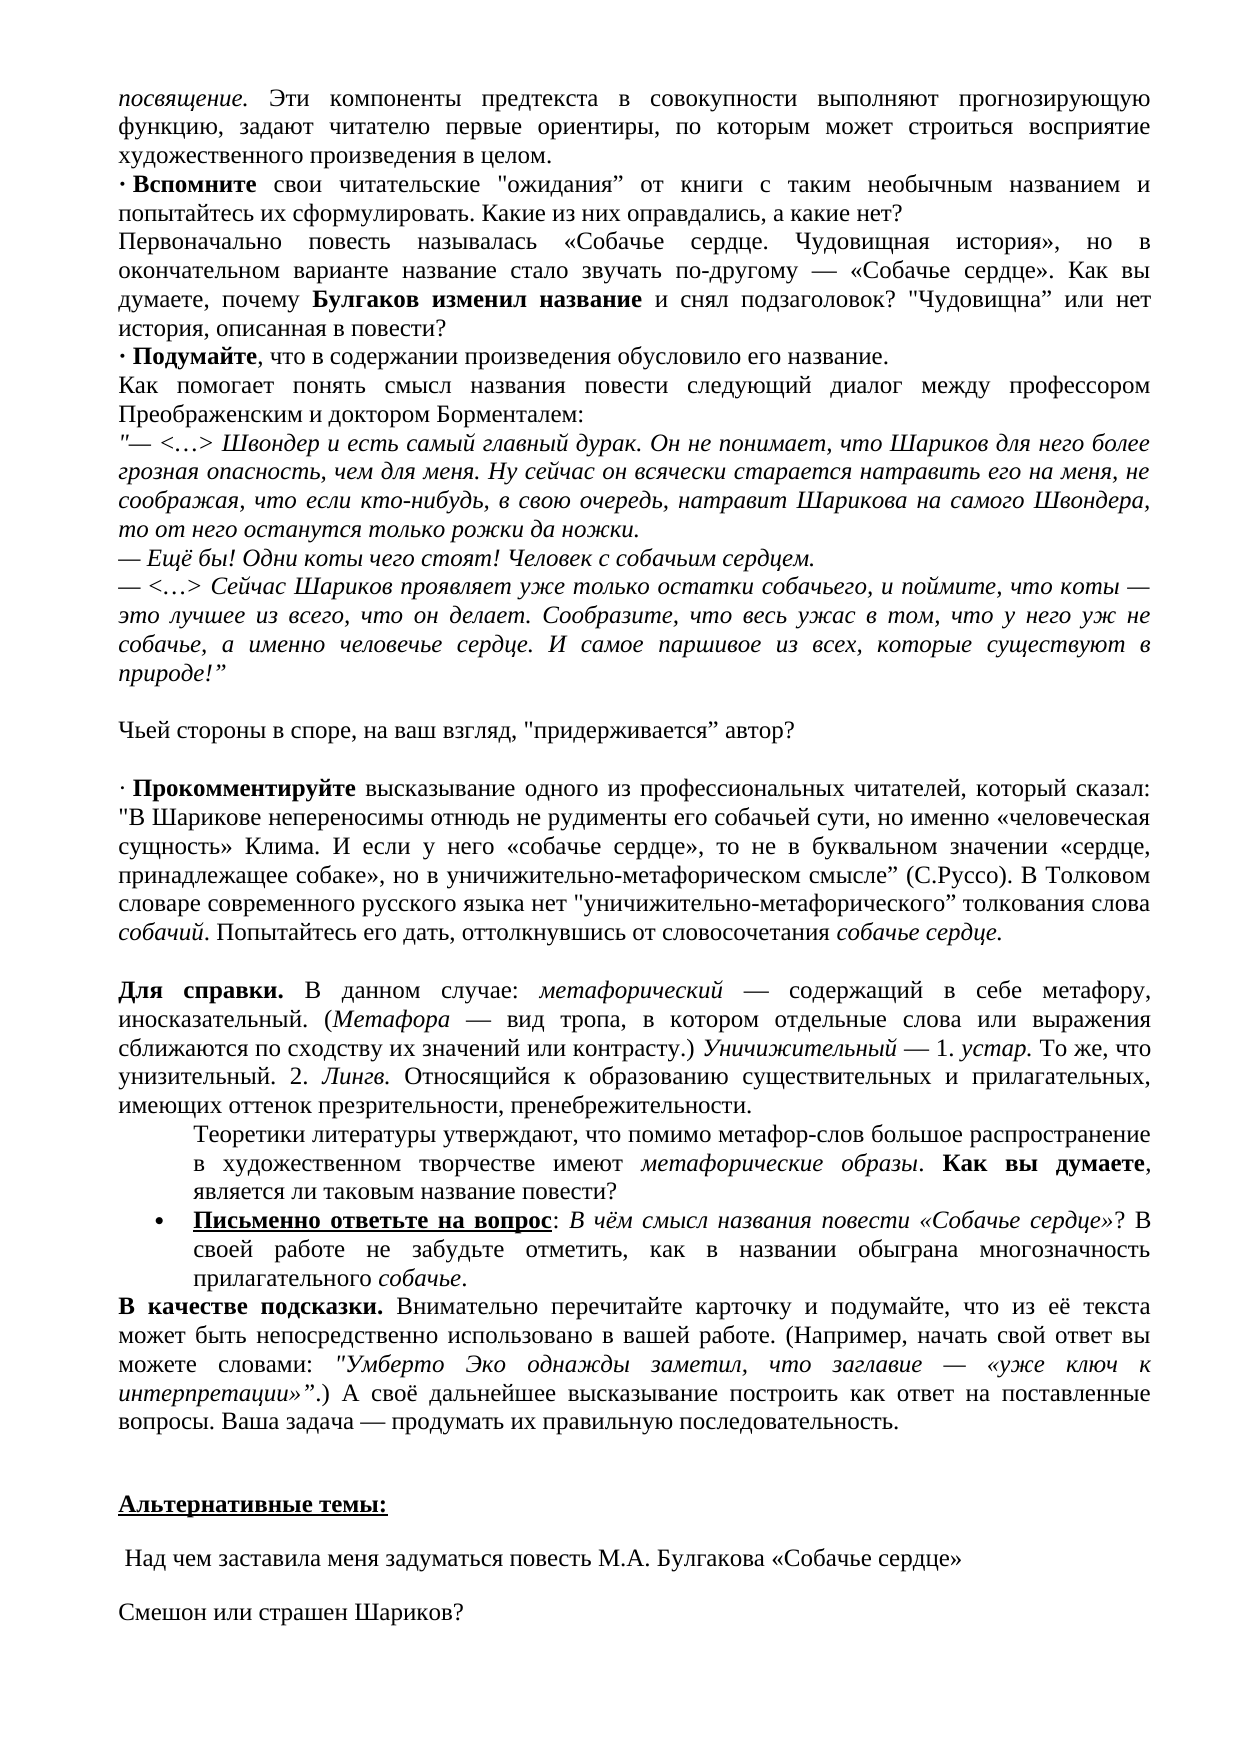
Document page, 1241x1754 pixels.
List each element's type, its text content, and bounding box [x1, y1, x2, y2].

text — Ещё бы! Одни коты чего стоят! Человек с собачьим сердцем. [118, 543, 1152, 571]
text Смешон или страшен Шариков? [118, 1597, 1152, 1626]
text Для справки. В данном случае: метафорический — содержащий в себе метафору, иносказательный. (Метафора — вид тропа, в котором отдельные слова или выражения сближаются по сходству их значений или контрасту.) Уничижительный — 1. устар. То же, что унизительный. 2. Лингв. Относящийся к образованию существительных и прилагательных, имеющих оттенок презрительности, пренебрежительности. [118, 975, 1152, 1119]
text Над чем заставила меня задуматься повесть М.А. Булгакова «Собачье сердце» [118, 1543, 1152, 1572]
list Письменно ответьте на вопрос: В чём смысл названия повести «Собачье сердце»? В своей работе не забудьте отметить, как в названии обыграна многозначность прилагательного собачье. [156, 1205, 1152, 1291]
text Теоретики литературы утверждают, что помимо метафор-слов большое распространение в художественном творчестве имеют метафорические образы. Как вы думаете, является ли таковым название повести? [193, 1119, 1152, 1205]
text Как помогает понять смысл названия повести следующий диалог между профессором Преображенским и доктором Борменталем: [118, 370, 1152, 428]
text · Подумайте, что в содержании произведения обусловило его название. [118, 341, 1152, 370]
text · Вспомните свои читательские "ожидания” от книги с таким необычным названием и попытайтесь их сформулировать. Какие из них оправдались, а какие нет? [118, 169, 1152, 226]
text Чьей стороны в споре, на ваш взгляд, "придерживается” автор? [118, 716, 1152, 744]
text — <…> Сейчас Шариков проявляет уже только остатки собачьего, и поймите, что коты — это лучшее из всего, что он делает. Сообразите, что весь ужас в том, что у него уж не собачье, а именно человечье сердце. И самое паршивое из всех, которые существуют в природе!” [118, 571, 1152, 686]
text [118, 83, 1152, 169]
text "— <…> Швондер и есть самый главный дурак. Он не понимает, что Шариков для него более грозная опасность, чем для меня. Ну сейчас он всячески старается натравить его на меня, не соображая, что если кто-нибудь, в свою очередь, натравит Шарикова на самого Швондера, то от него останутся только рожки да ножки. [118, 428, 1152, 543]
text Первоначально повесть называлась «Собачье сердце. Чудовищная история», но в окончательном варианте название стало звучать по-другому — «Собачье сердце». Как вы думаете, почему Булгаков изменил название и снял подзаголовок? "Чудовищна” или нет история, описанная в повести? [118, 226, 1152, 341]
text · Прокомментируйте высказывание одного из профессиональных читателей, который сказал: "В Шарикове непереносимы отнюдь не рудименты его собачьей сути, но именно «человеческая сущность» Клима. И если у него «собачье сердце», то не в буквальном значении «сердце, принадлежащее собаке», но в уничижительно-метафорическом смысле” (С.Руссо). В Толковом словаре современного русского языка нет "уничижительно-метафорического” толкования слова собачий. Попытайтесь его дать, оттолкнувшись от словосочетания собачье сердце. [118, 773, 1152, 946]
text Альтернативные темы: [118, 1489, 1152, 1518]
text В качестве подсказки. Внимательно перечитайте карточку и подумайте, что из её текста может быть непосредственно использовано в вашей работе. (Например, начать свой ответ вы можете словами: "Умберто Эко однажды заметил, что заглавие — «уже ключ к интерпретации»”.) А своё дальнейшее высказывание построить как ответ на поставленные вопросы. Ваша задача — продумать их правильную последовательность. [118, 1291, 1152, 1435]
